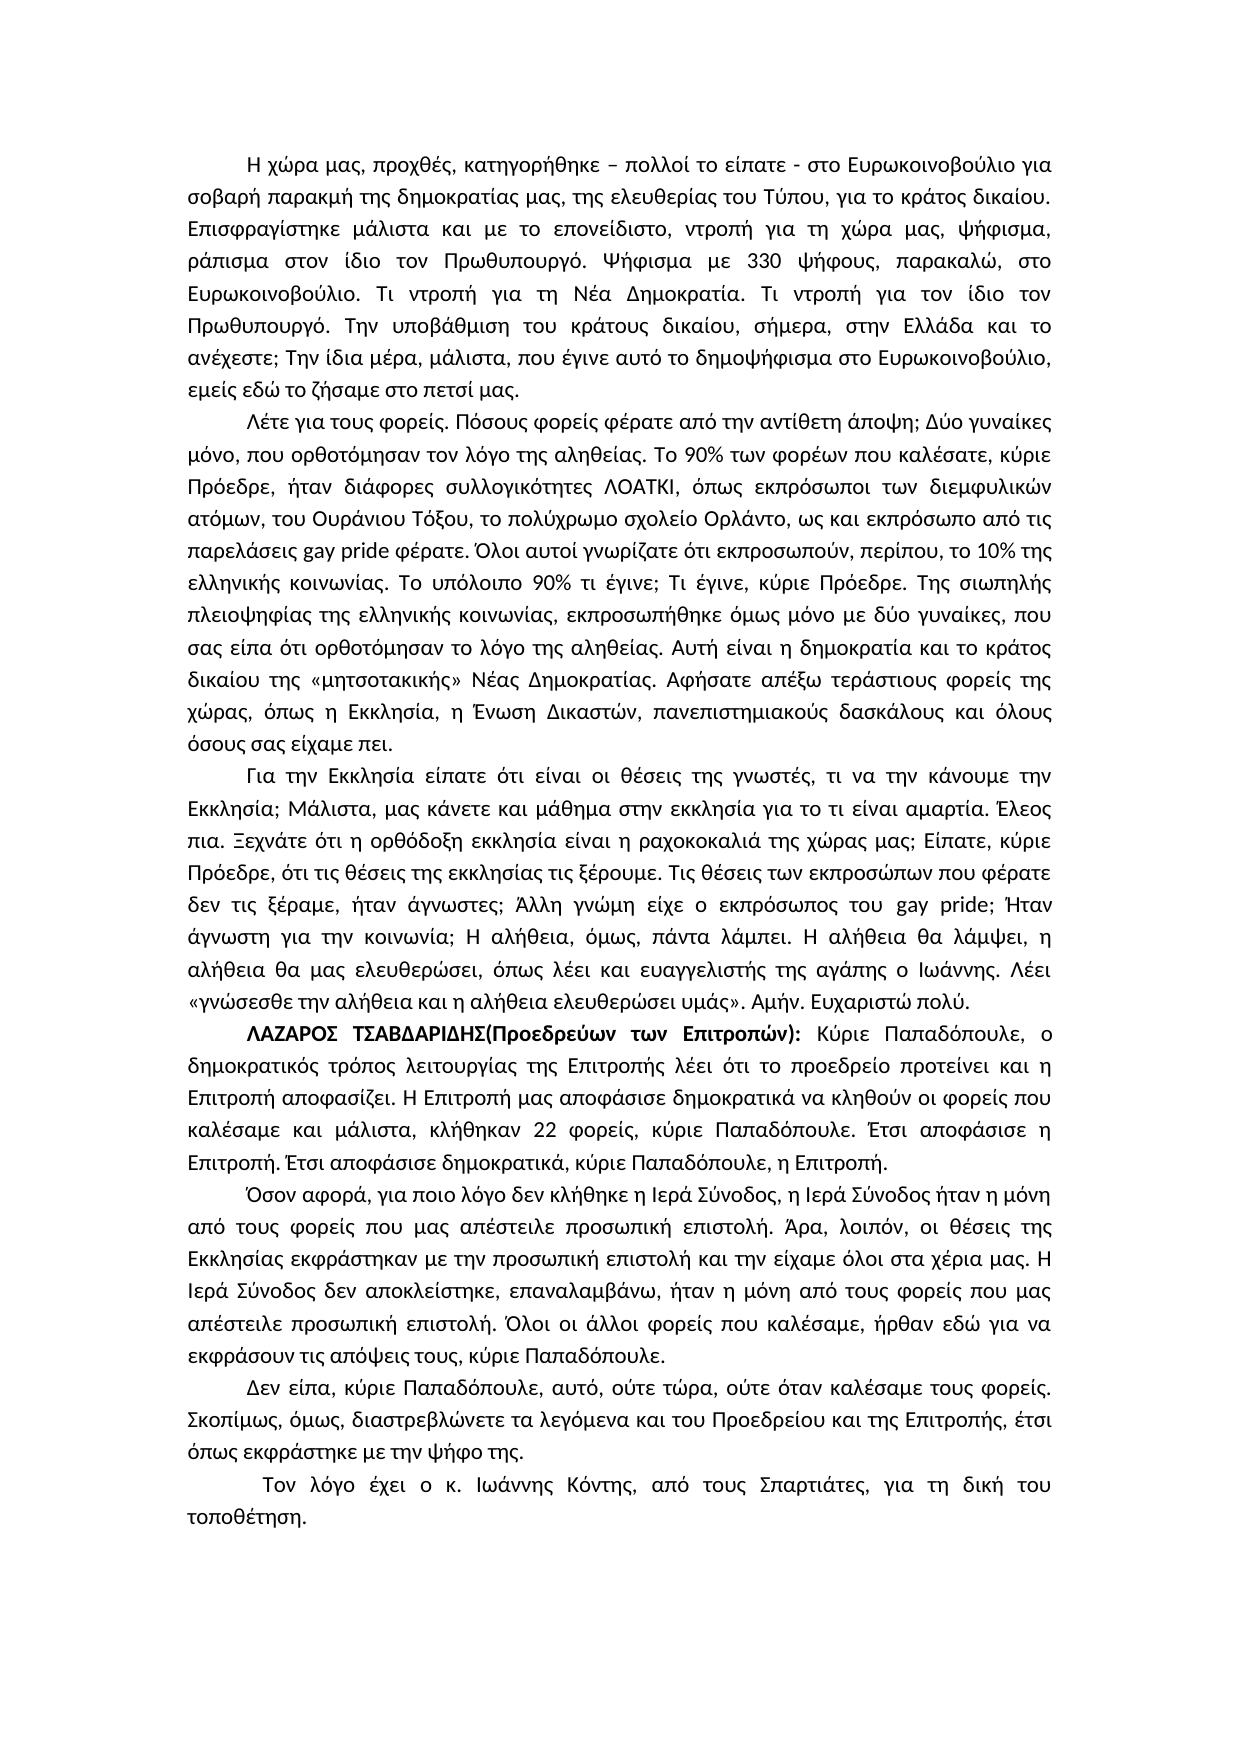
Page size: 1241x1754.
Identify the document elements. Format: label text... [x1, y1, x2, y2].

text Δεν είπα, κύριε Παπαδόπουλε, αυτό, ούτε τώρα, ούτε όταν καλέσαμε τους φορείς. Σκοπίμως, όμως, διαστρεβλώνετε τα λεγόμενα και του Προεδρείου και της Επιτροπής, έτσι όπως εκφράστηκε με την ψήφο της. [187, 1373, 1053, 1466]
text Τον λόγο έχει ο κ. Ιωάννης Κόντης, από τους Σπαρτιάτες, για τη δική του τοποθέτηση. [187, 1470, 1053, 1530]
text Λέτε για τους φορείς. Πόσους φορείς φέρατε από την αντίθετη άποψη; Δύο γυναίκες μόνο, που ορθοτόμησαν τον λόγο της αληθείας. Το 90% των φορέων που καλέσατε, κύριε Πρόεδρε, ήταν διάφορες συλλογικότητες ΛΟΑΤΚΙ, όπως εκπρόσωποι των διεμφυλικών ατόμων, του Ουράνιου Τόξου, το πολύχρωμο σχολείο Ορλάντο, ως και εκπρόσωπο από τις παρελάσεις gay pride φέρατε. Όλοι αυτοί γνωρίζατε ότι εκπροσωπούν, περίπου, το 10% της ελληνικής κοινωνίας. Το υπόλοιπο 90% τι έγινε; Τι έγινε, κύριε Πρόεδρε. Της σιωπηλής πλειοψηφίας της ελληνικής κοινωνίας, εκπροσωπήθηκε όμως μόνο με δύο γυναίκες, που σας είπα ότι ορθοτόμησαν το λόγο της αληθείας. Αυτή είναι η δημοκρατία και το κράτος δικαίου της «μητσοτακικής» Νέας Δημοκρατίας. Αφήσατε απέξω τεράστιους φορείς της χώρας, όπως η Εκκλησία, η Ένωση Δικαστών, πανεπιστημιακούς δασκάλους και όλους όσους σας είχαμε πει. [187, 407, 1053, 757]
text ΛΑΖΑΡΟΣ ΤΣΑΒΔΑΡΙΔΗΣ(Προεδρεύων των Επιτροπών): Κύριε Παπαδόπουλε, ο δημοκρατικός τρόπος λειτουργίας της Επιτροπής λέει ότι το προεδρείο προτείνει και η Επιτροπή αποφασίζει. Η Επιτροπή μας αποφάσισε δημοκρατικά να κληθούν οι φορείς που καλέσαμε και μάλιστα, κλήθηκαν 22 φορείς, κύριε Παπαδόπουλε. Έτσι αποφάσισε η Επιτροπή. Έτσι αποφάσισε δημοκρατικά, κύριε Παπαδόπουλε, η Επιτροπή. [187, 1019, 1053, 1176]
text Για την Εκκλησία είπατε ότι είναι οι θέσεις της γνωστές, τι να την κάνουμε την Εκκλησία; Μάλιστα, μας κάνετε και μάθημα στην εκκλησία για το τι είναι αμαρτία. Έλεος πια. Ξεχνάτε ότι η ορθόδοξη εκκλησία είναι η ραχοκοκαλιά της χώρας μας; Είπατε, κύριε Πρόεδρε, ότι τις θέσεις της εκκλησίας τις ξέρουμε. Τις θέσεις των εκπροσώπων που φέρατε δεν τις ξέραμε, ήταν άγνωστες; Άλλη γνώμη είχε ο εκπρόσωπος του gay pride; Ήταν άγνωστη για την κοινωνία; Η αλήθεια, όμως, πάντα λάμπει. Η αλήθεια θα λάμψει, η αλήθεια θα μας ελευθερώσει, όπως λέει και ευαγγελιστής της αγάπης ο Ιωάννης. Λέει «γνώσεσθε την αλήθεια και η αλήθεια ελευθερώσει υμάς». Αμήν. Ευχαριστώ πολύ. [187, 762, 1053, 1015]
text Όσον αφορά, για ποιο λόγο δεν κλήθηκε η Ιερά Σύνοδος, η Ιερά Σύνοδος ήταν η μόνη από τους φορείς που μας απέστειλε προσωπική επιστολή. Άρα, λοιπόν, οι θέσεις της Εκκλησίας εκφράστηκαν με την προσωπική επιστολή και την είχαμε όλοι στα χέρια μας. Η Ιερά Σύνοδος δεν αποκλείστηκε, επαναλαμβάνω, ήταν η μόνη από τους φορείς που μας απέστειλε προσωπική επιστολή. Όλοι οι άλλοι φορείς που καλέσαμε, ήρθαν εδώ για να εκφράσουν τις απόψεις τους, κύριε Παπαδόπουλε. [187, 1180, 1053, 1369]
text Η χώρα μας, προχθές, κατηγορήθηκε – πολλοί το είπατε - στο Ευρωκοινοβούλιο για σοβαρή παρακμή της δημοκρατίας μας, της ελευθερίας του Τύπου, για το κράτος δικαίου. Επισφραγίστηκε μάλιστα και με το επονείδιστο, ντροπή για τη χώρα μας, ψήφισμα, ράπισμα στον ίδιο τον Πρωθυπουργό. Ψήφισμα με 330 ψήφους, παρακαλώ, στο Ευρωκοινοβούλιο. Τι ντροπή για τη Νέα Δημοκρατία. Τι ντροπή για τον ίδιο τον Πρωθυπουργό. Την υποβάθμιση του κράτους δικαίου, σήμερα, στην Ελλάδα και το ανέχεστε; Την ίδια μέρα, μάλιστα, που έγινε αυτό το δημοψήφισμα στο Ευρωκοινοβούλιο, εμείς εδώ το ζήσαμε στο πετσί μας. [187, 150, 1053, 403]
